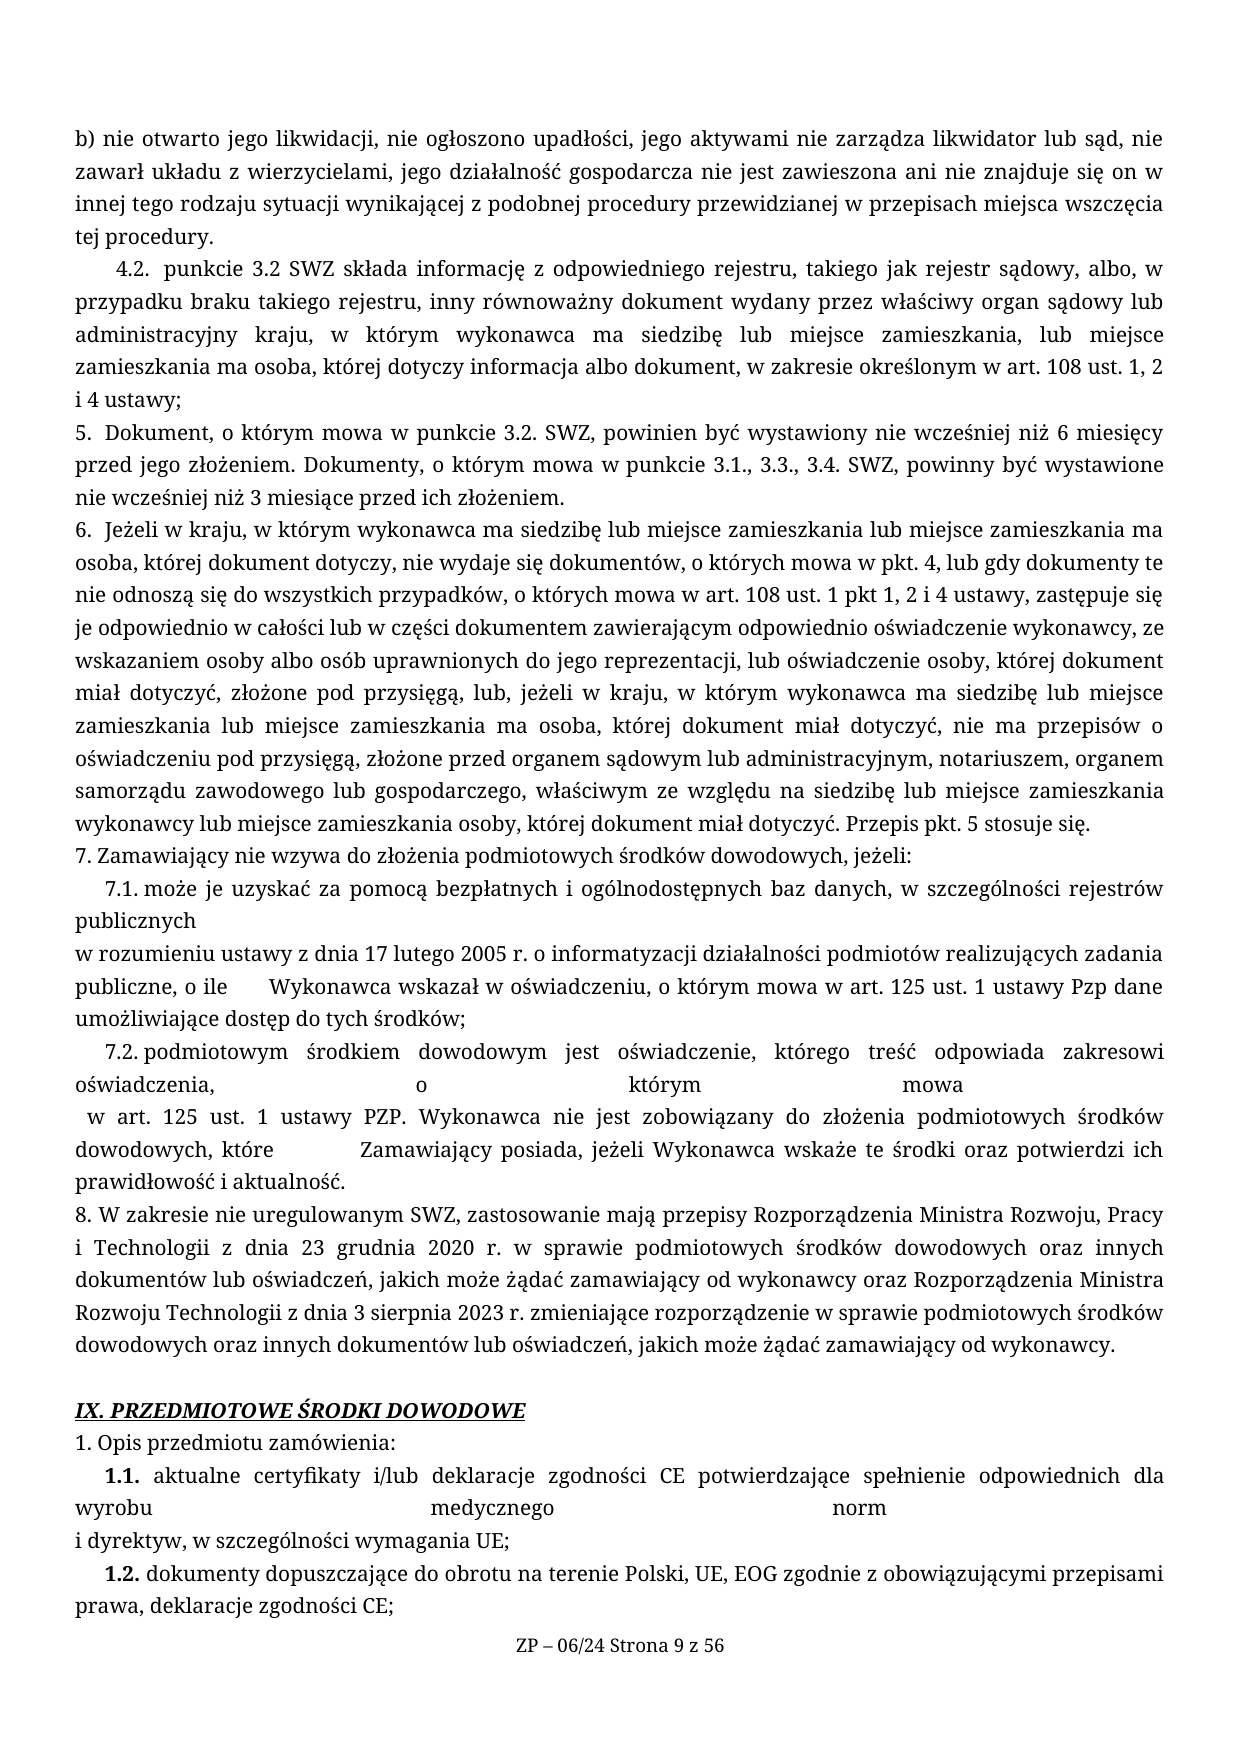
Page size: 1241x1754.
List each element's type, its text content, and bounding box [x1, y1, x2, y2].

text 8. W zakresie nie uregulowanym SWZ, zastosowanie mają przepisy Rozporządzenia Ministra Rozwoju, Pracy i Technologii z dnia 23 grudnia 2020 r. w sprawie podmiotowych środków dowodowych oraz innych dokumentów lub oświadczeń, jakich może żądać zamawiający od wykonawcy oraz Rozporządzenia Ministra Rozwoju Technologii z dnia 3 sierpnia 2023 r. zmieniające rozporządzenie w sprawie podmiotowych środków dowodowych oraz innych dokumentów lub oświadczeń, jakich może żądać zamawiający od wykonawcy. [75, 1200, 1165, 1359]
text 1. Opis przedmiotu zamówienia: [75, 1428, 1165, 1457]
text 1.2. dokumenty dopuszczające do obrotu na terenie Polski, UE, EOG zgodnie z obowiązującymi przepisami prawa, deklaracje zgodności CE; [75, 1559, 1165, 1620]
text 7. Zamawiający nie wzywa do złożenia podmiotowych środków dowodowych, jeżeli: [75, 841, 1165, 870]
text 1.1. aktualne certyfikaty i/lub deklaracje zgodności CE potwierdzające spełnienie odpowiednich dla wyrobu medycznego norm i dyrektyw, w szczególności wymagania UE; [75, 1461, 1165, 1554]
text 7.1. może je uzyskać za pomocą bezpłatnych i ogólnodostępnych baz danych, w szczególności rejestrów publicznych w rozumieniu ustawy z dnia 17 lutego 2005 r. o informatyzacji działalności podmiotów realizujących zadania publiczne, o ile Wykonawca wskazał w oświadczeniu, o którym mowa w art. 125 ust. 1 ustawy Pzp dane umożliwiające dostęp do tych środków; [75, 874, 1165, 1033]
text IX. PRZEDMIOTOWE ŚRODKI DOWODOWE [75, 1396, 1165, 1424]
text b) nie otwarto jego likwidacji, nie ogłoszono upadłości, jego aktywami nie zarządza likwidator lub sąd, nie zawarł układu z wierzycielami, jego działalność gospodarcza nie jest zawieszona ani nie znajduje się on w innej tego rodzaju sytuacji wynikającej z podobnej procedury przewidzianej w przepisach miejsca wszczęcia tej procedury. [75, 124, 1165, 250]
text 5. Dokument, o którym mowa w punkcie 3.2. SWZ, powinien być wystawiony nie wcześniej niż 6 miesięcy przed jego złożeniem. Dokumenty, o którym mowa w punkcie 3.1., 3.3., 3.4. SWZ, powinny być wystawione nie wcześniej niż 3 miesiące przed ich złożeniem. [75, 418, 1165, 511]
text 7.2. podmiotowym środkiem dowodowym jest oświadczenie, którego treść odpowiada zakresowi oświadczenia, o którym mowa w art. 125 ust. 1 ustawy PZP. Wykonawca nie jest zobowiązany do złożenia podmiotowych środków dowodowych, które Zamawiający posiada, jeżeli Wykonawca wskaże te środki oraz potwierdzi ich prawidłowość i aktualność. [75, 1037, 1165, 1196]
text 4.2. punkcie 3.2 SWZ składa informację z odpowiedniego rejestru, takiego jak rejestr sądowy, albo, w przypadku braku takiego rejestru, inny równoważny dokument wydany przez właściwy organ sądowy lub administracyjny kraju, w którym wykonawca ma siedzibę lub miejsce zamieszkania, lub miejsce zamieszkania ma osoba, której dotyczy informacja albo dokument, w zakresie określonym w art. 108 ust. 1, 2 i 4 ustawy; [75, 254, 1165, 413]
text 6. Jeżeli w kraju, w którym wykonawca ma siedzibę lub miejsce zamieszkania lub miejsce zamieszkania ma osoba, której dokument dotyczy, nie wydaje się dokumentów, o których mowa w pkt. 4, lub gdy dokumenty te nie odnoszą się do wszystkich przypadków, o których mowa w art. 108 ust. 1 pkt 1, 2 i 4 ustawy, zastępuje się je odpowiednio w całości lub w części dokumentem zawierającym odpowiednio oświadczenie wykonawcy, ze wskazaniem osoby albo osób uprawnionych do jego reprezentacji, lub oświadczenie osoby, której dokument miał dotyczyć, złożone pod przysięgą, lub, jeżeli w kraju, w którym wykonawca ma siedzibę lub miejsce zamieszkania lub miejsce zamieszkania ma osoba, której dokument miał dotyczyć, nie ma przepisów o oświadczeniu pod przysięgą, złożone przed organem sądowym lub administracyjnym, notariuszem, organem samorządu zawodowego lub gospodarczego, właściwym ze względu na siedzibę lub miejsce zamieszkania wykonawcy lub miejsce zamieszkania osoby, której dokument miał dotyczyć. Przepis pkt. 5 stosuje się. [75, 515, 1165, 837]
